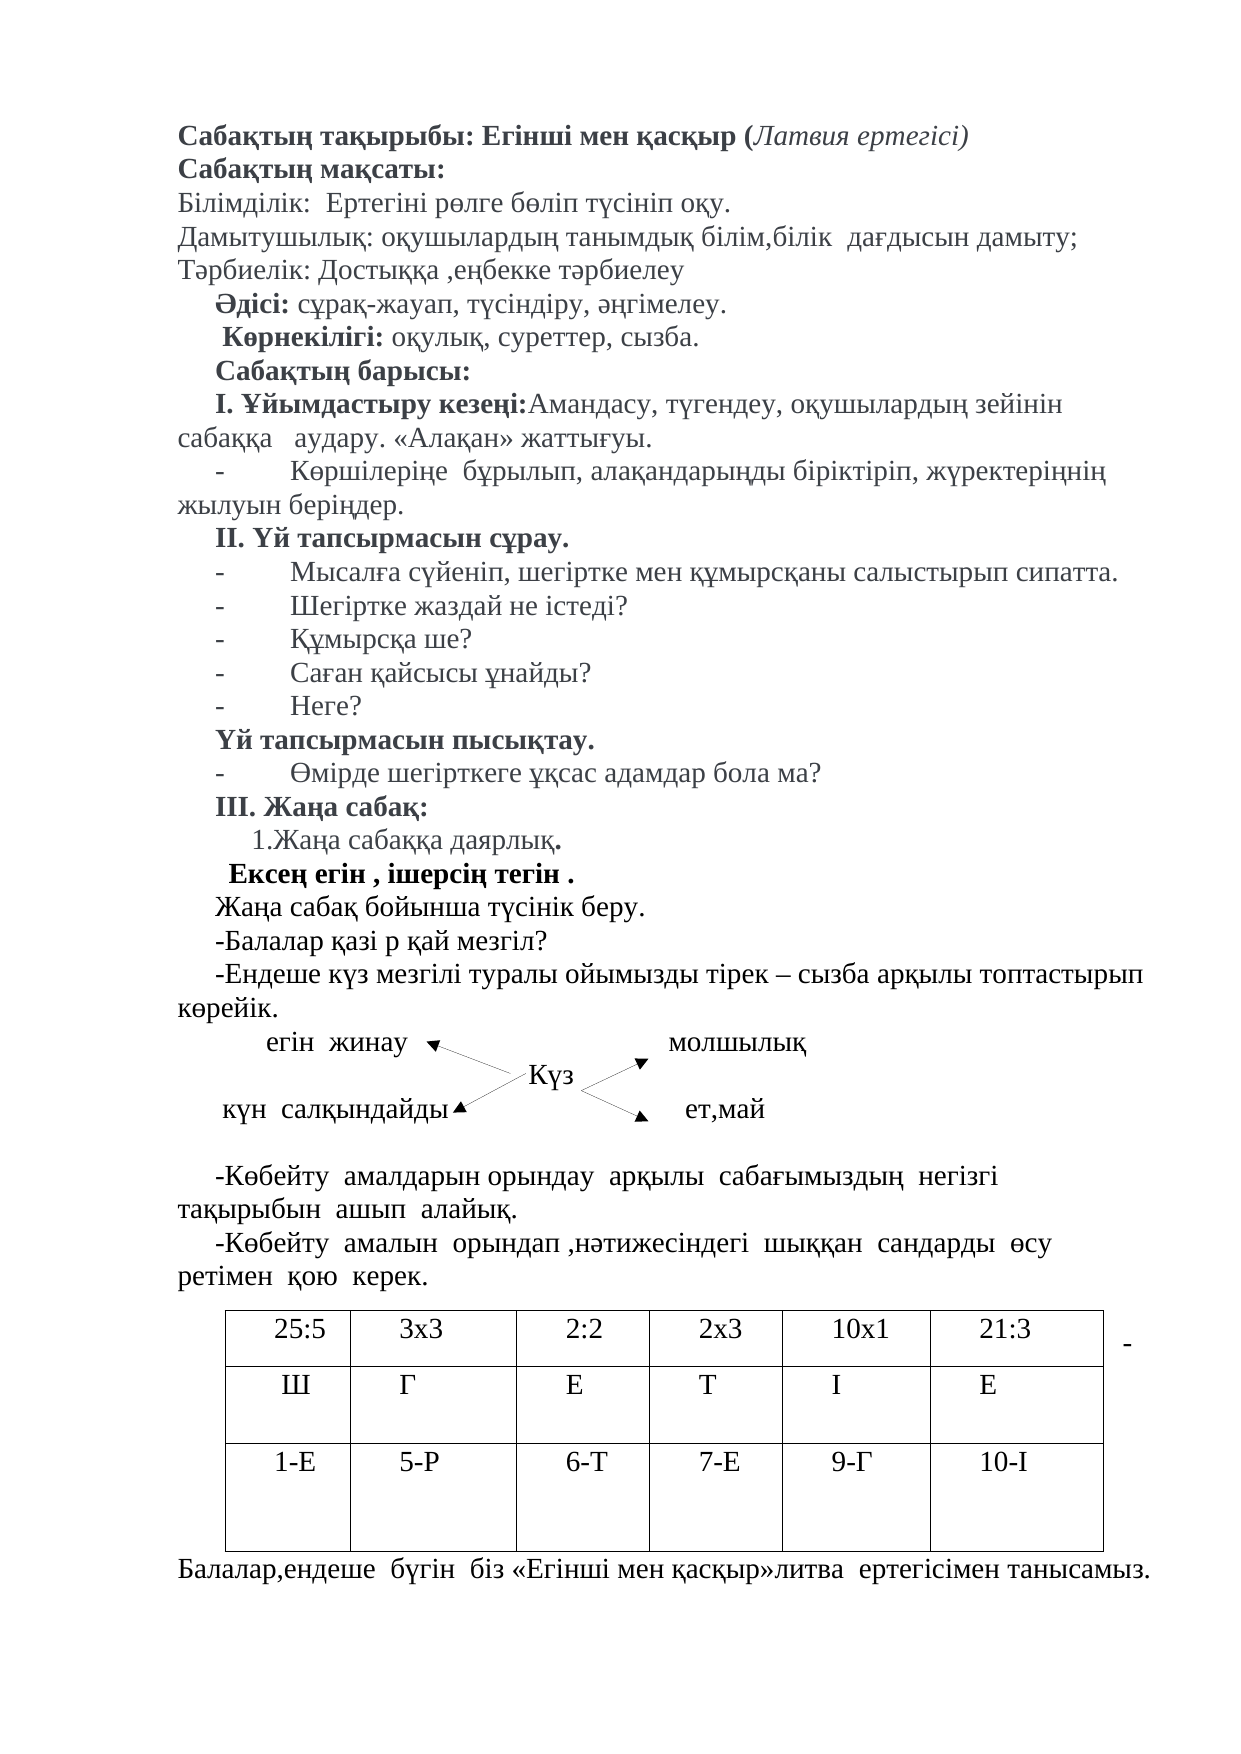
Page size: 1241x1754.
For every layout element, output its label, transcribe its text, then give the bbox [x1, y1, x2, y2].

table_cell І [783, 1367, 930, 1443]
table_header 25:5 [226, 1311, 350, 1366]
table_header 2:2 [517, 1311, 649, 1366]
text -Балалар қазі р қай мезгіл? [177, 923, 1152, 957]
text Сабақтың мақсаты: [177, 152, 1152, 185]
table_header 2х3 [650, 1311, 782, 1366]
text Көрнекілігі: оқулық, суреттер, сызба. [177, 319, 1152, 353]
text Сабақтың барысы: [177, 353, 1152, 386]
table_cell 6-Т [517, 1444, 649, 1551]
text -Көбейту амалын орындап ,нәтижесіндегі шыққан сандарды өсу ретімен қою керек. [177, 1225, 1152, 1292]
table_cell 5-Р [351, 1444, 516, 1551]
text Үй тапсырмасын пысықтау. [177, 722, 1152, 755]
table_cell Ш [226, 1367, 350, 1443]
table_cell 9-Г [783, 1444, 930, 1551]
text - Көршілеріңе бұрылып, алақандарыңды біріктіріп, жүректеріңнің жылуын беріңдер. [177, 453, 1152, 521]
text - Мысалға сүйеніп, шегіртке мен құмырсқаны салыстырып сипатта. [177, 554, 1152, 588]
text Күз [177, 1057, 1152, 1091]
table_cell Г [351, 1367, 516, 1443]
text егін жинау молшылық [177, 1024, 1152, 1057]
text Әдісі: сұрақ-жауап, түсіндіру, әңгімелеу. [177, 286, 1152, 319]
text күн салқындайды ет,май [177, 1091, 1152, 1124]
text - Құмырсқа ше? [177, 621, 1152, 655]
text І. Ұйымдастыру кезеңі:Амандасу, түгендеу, оқушылардың зейінін сабаққа аудару. «Алақан» жаттығуы. [177, 386, 1152, 453]
text 1.Жаңа сабаққа даярлық. [177, 822, 1152, 856]
text - Неге? [177, 688, 1152, 722]
text Сабақтың тақырыбы: Егінші мен қасқыр (Латвия ертегісі) [177, 118, 1152, 152]
text Жаңа сабақ бойынша түсінік беру. [177, 889, 1152, 923]
text - Шегіртке жаздай не істеді? [177, 588, 1152, 621]
table_cell Т [650, 1367, 782, 1443]
table_cell Е [931, 1367, 1103, 1443]
text -Ендеше күз мезгілі туралы ойымызды тірек – сызба арқылы топтастырып көрейік. [177, 957, 1152, 1024]
text - Өмірде шегірткеге ұқсас адамдар бола ма? [177, 755, 1152, 789]
text - Саған қайсысы ұнайды? [177, 655, 1152, 688]
table_cell 7-Е [650, 1444, 782, 1551]
table_cell 10-І [931, 1444, 1103, 1551]
table_header 3х3 [351, 1311, 516, 1366]
text Ексең егін , ішерсің тегін . [177, 856, 1152, 889]
table_header 10х1 [783, 1311, 930, 1366]
table_cell Е [517, 1367, 649, 1443]
text ІІ. Үй тапсырмасын сұрау. [177, 521, 1152, 554]
table_cell 1-Е [226, 1444, 350, 1551]
text ІІІ. Жаңа сабақ: [177, 789, 1152, 822]
table_header 21:3 [931, 1311, 1103, 1366]
text -Көбейту амалдарын орындау арқылы сабағымыздың негізгі тақырыбын ашып алайық. [177, 1158, 1152, 1225]
text Білімділік: Ертегіні рөлге бөліп түсініп оқу. Дамытушылық: оқушылардың танымдық білім,білік дағдысын дамыту; Тәрбиелік: Достыққа ,еңбекке тәрбиелеу [177, 185, 1152, 286]
text -Балалар,ендеше бүгін біз «Егінші мен қасқыр»литва ертегісімен танысамыз. [177, 1326, 1152, 1585]
